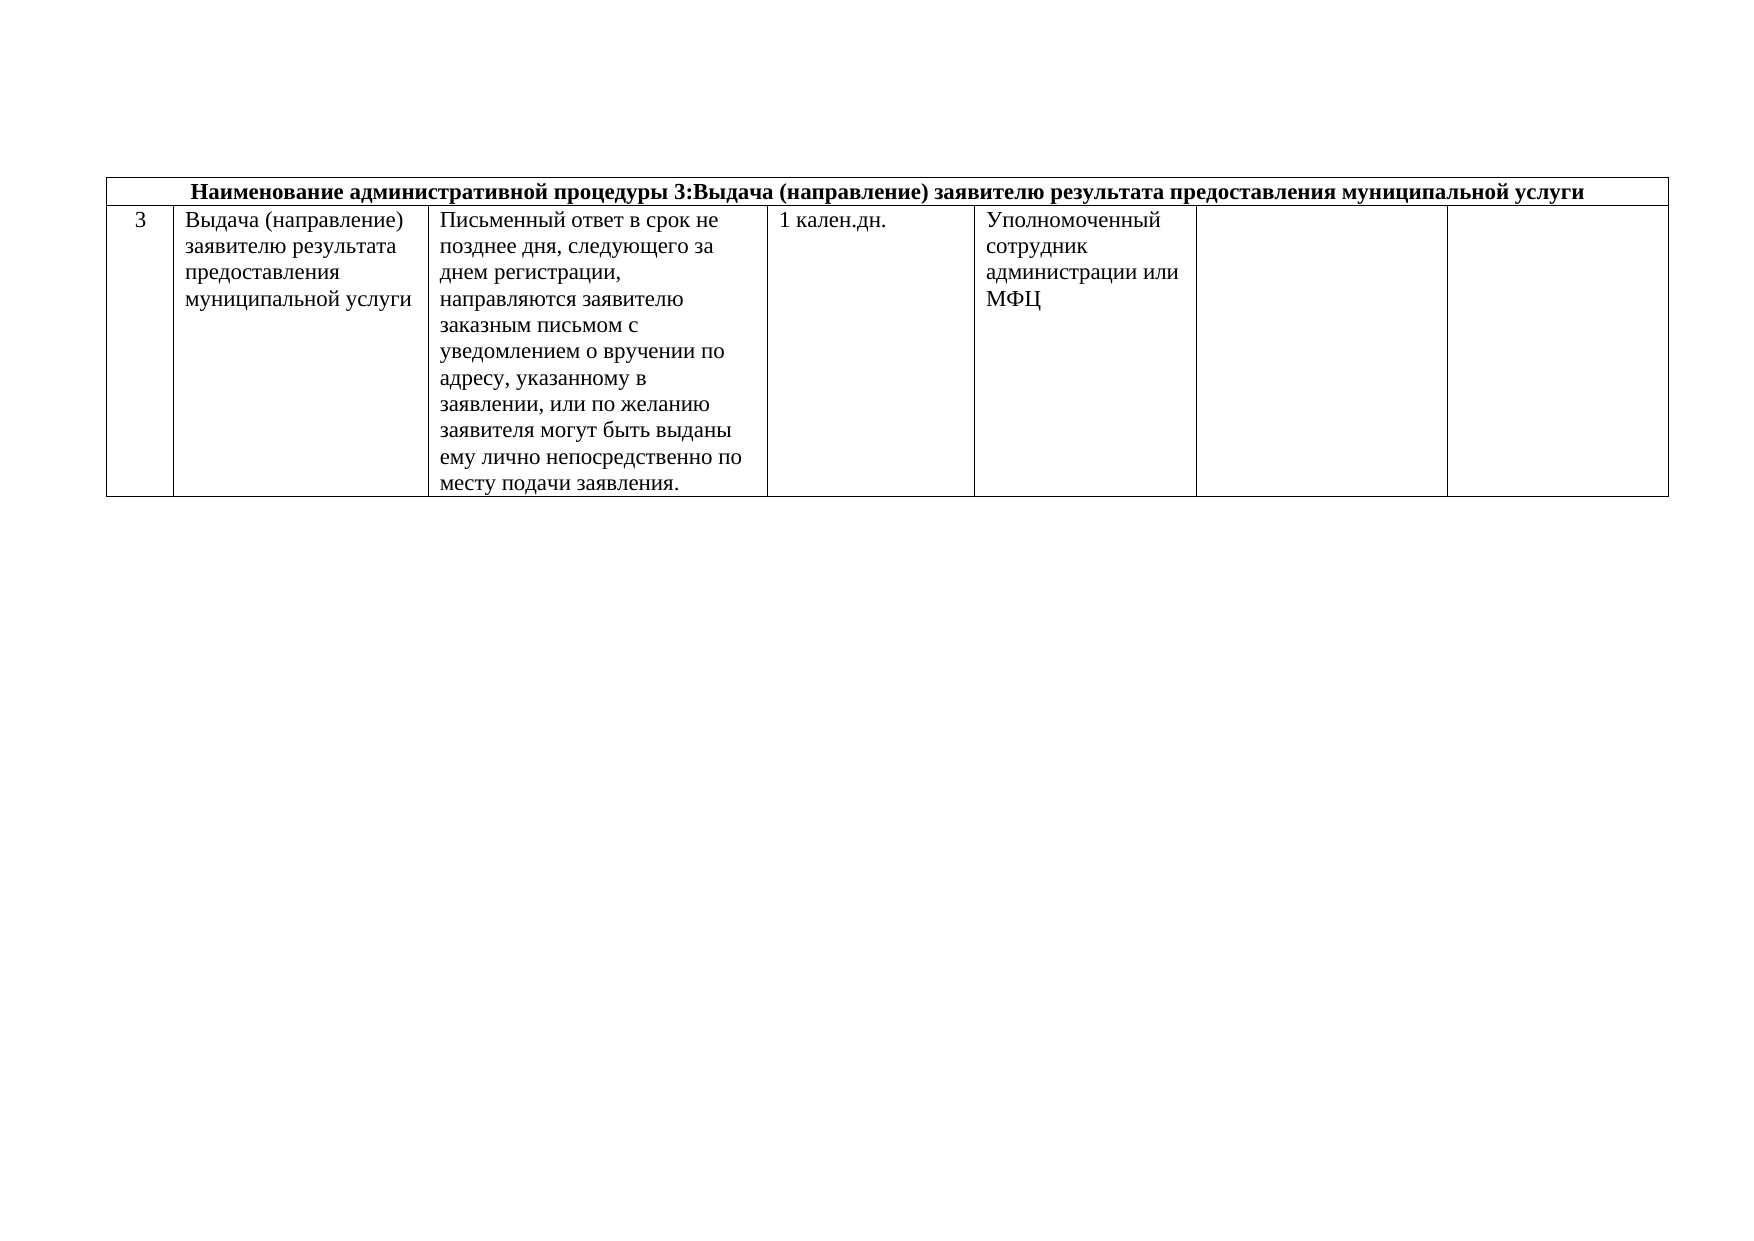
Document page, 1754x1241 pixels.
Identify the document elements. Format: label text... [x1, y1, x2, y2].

table_cell [1448, 206, 1668, 496]
table_cell Уполномоченный сотрудник администрации или МФЦ [975, 206, 1196, 496]
table_cell 1 кален.дн. [768, 206, 974, 496]
table_cell Наименование административной процедуры 3:Выдача (направление) заявителю результата предоставления муниципальной услуги [107, 178, 1668, 204]
table_cell [1197, 206, 1447, 496]
table_cell Письменный ответ в срок не позднее дня, следующего за днем регистрации, направляются заявителю заказным письмом с уведомлением о вручении по адресу, указанному в заявлении, или по желанию заявителя могут быть выданы ему лично непосредственно по месту подачи заявления. [429, 206, 767, 496]
table_cell Выдача (направление) заявителю результата предоставления муниципальной услуги [174, 206, 428, 496]
table_cell 3 [107, 206, 173, 496]
